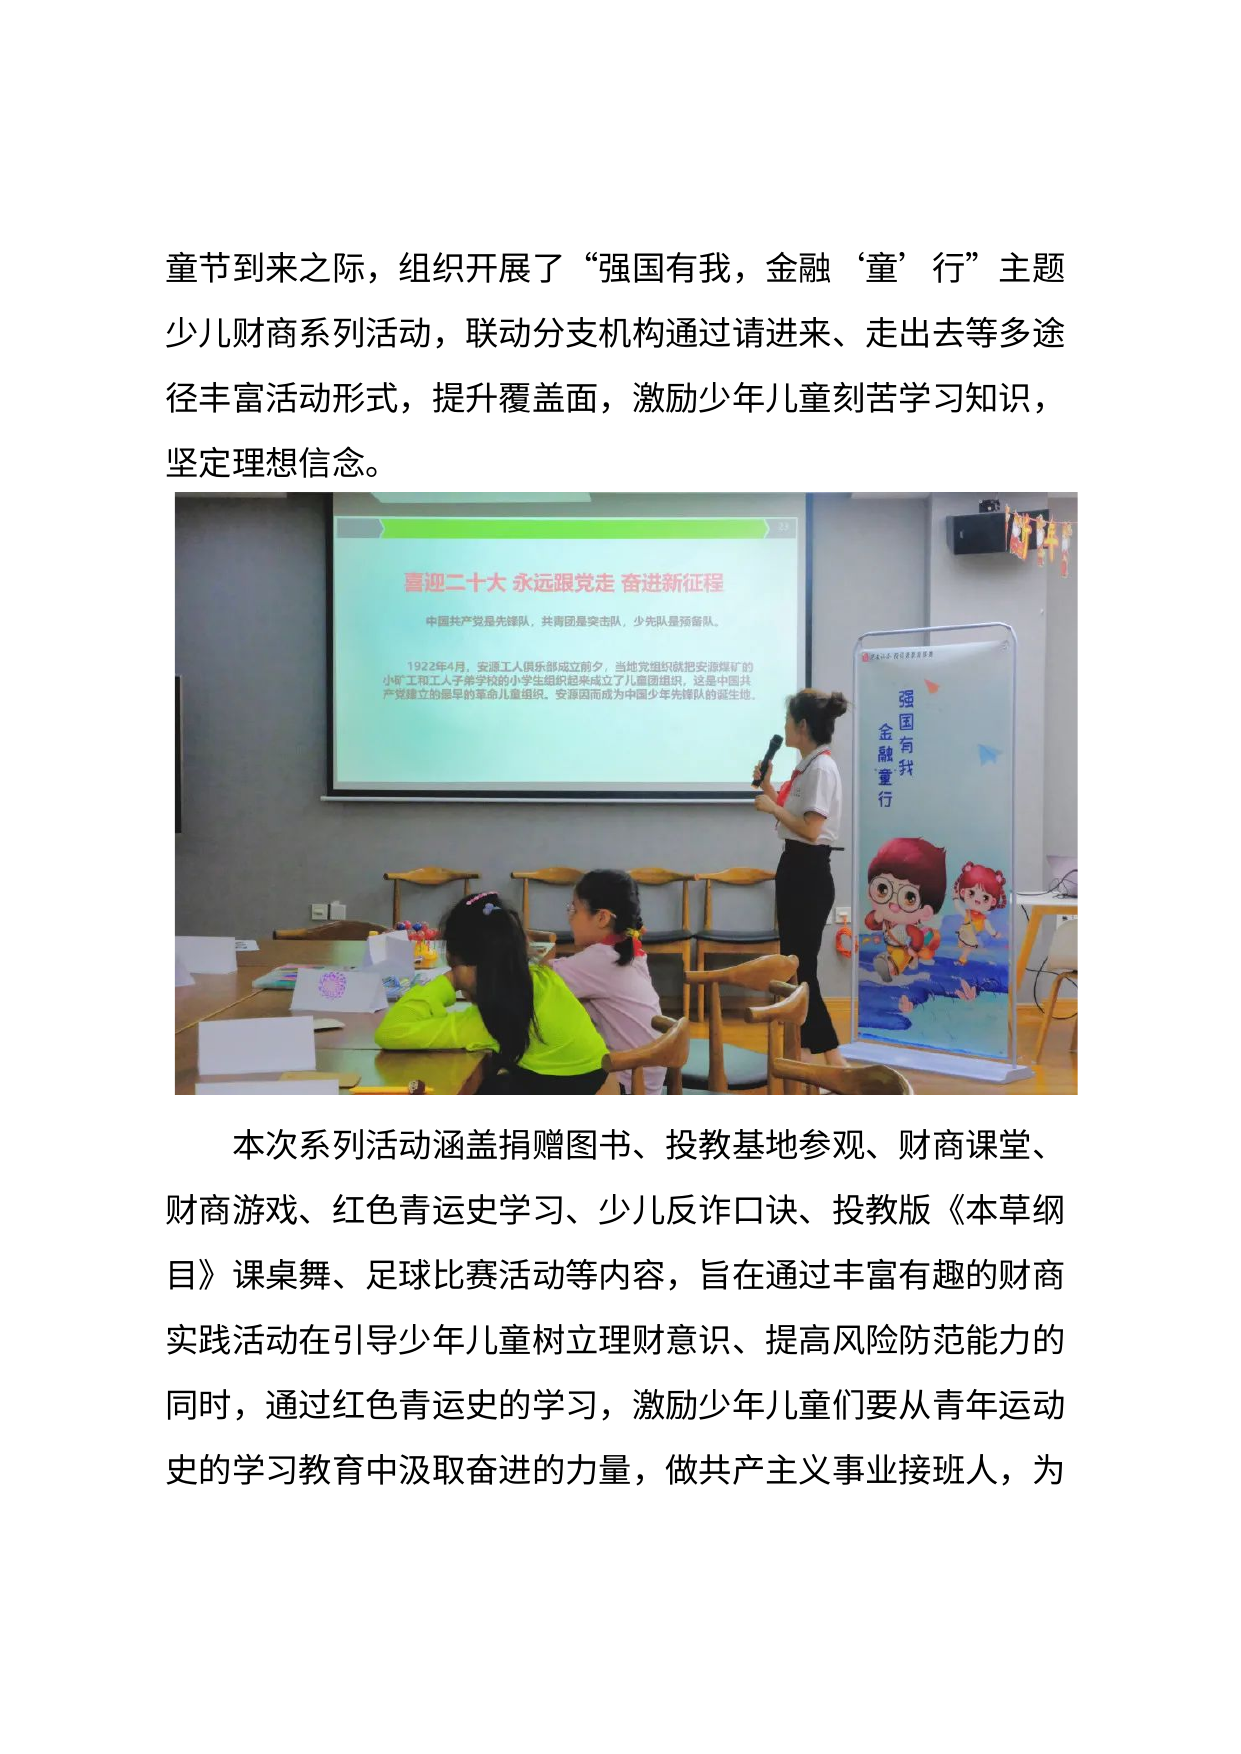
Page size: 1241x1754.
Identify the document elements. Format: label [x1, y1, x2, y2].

text [165, 1110, 1087, 1500]
text [165, 233, 1087, 493]
picture [174, 492, 1078, 1095]
